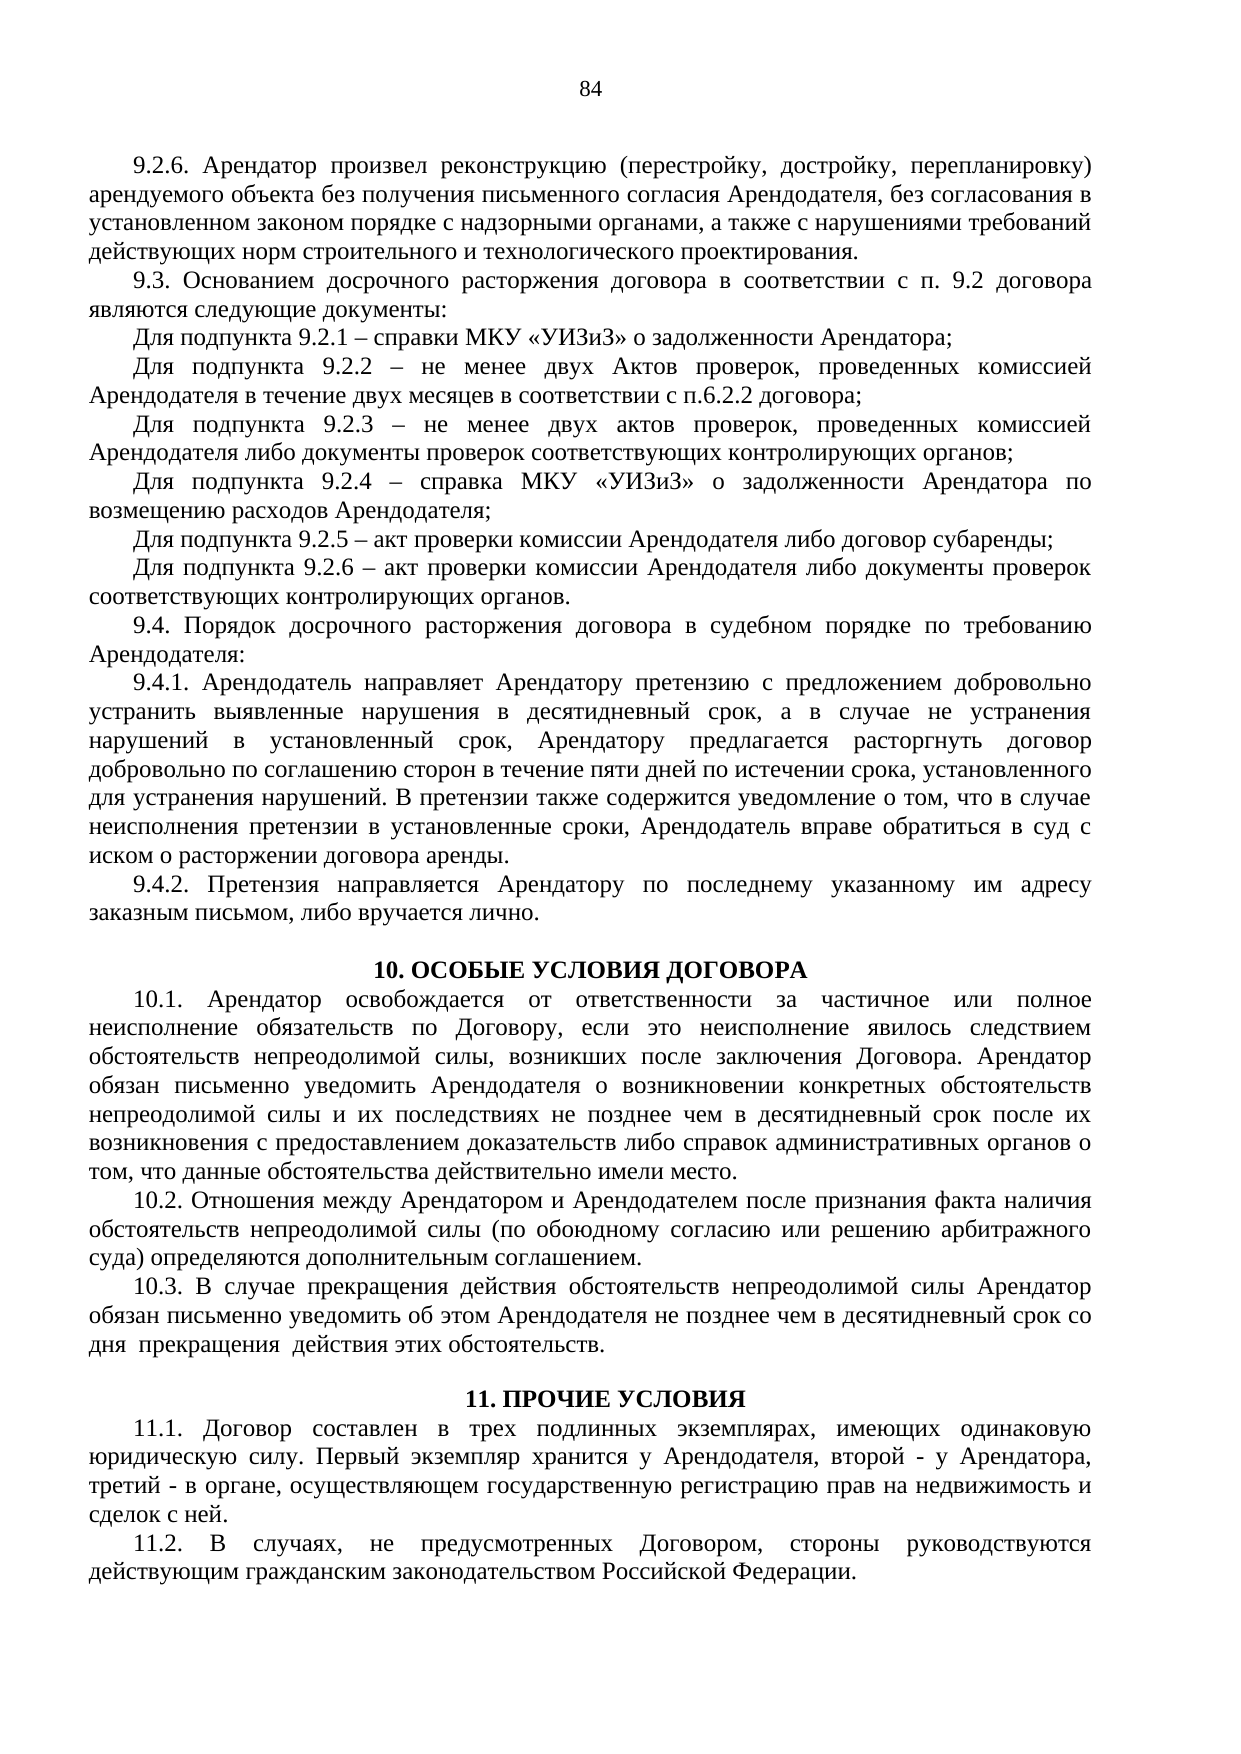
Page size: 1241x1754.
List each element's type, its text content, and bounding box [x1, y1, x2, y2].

text 9.4.2. Претензия направляется Арендатору по последнему указанному им адресу заказным письмом, либо вручается лично. [88, 869, 1092, 926]
text 9.4. Порядок досрочного расторжения договора в судебном порядке по требованию Арендодателя: [88, 610, 1092, 667]
text 9.2.6. Арендатор произвел реконструкцию (перестройку, достройку, перепланировку) арендуемого объекта без получения письменного согласия Арендодателя, без согласования в установленном законом порядке с надзорными органами, а также с нарушениями требований действующих норм строительного и технологического проектирования. [88, 150, 1092, 265]
text 11. ПРОЧИЕ УСЛОВИЯ [88, 1384, 1092, 1413]
text Для подпункта 9.2.6 – акт проверки комиссии Арендодателя либо документы проверок соответствующих контролирующих органов. [88, 552, 1092, 610]
text Для подпункта 9.2.4 – справка МКУ «УИЗиЗ» о задолженности Арендатора по возмещению расходов Арендодателя; [88, 466, 1092, 524]
text Для подпункта 9.2.1 – справки МКУ «УИЗиЗ» о задолженности Арендатора; [88, 322, 1092, 351]
text 11.2. В случаях, не предусмотренных Договором, стороны руководствуются действующим гражданским законодательством Российской Федерации. [88, 1528, 1092, 1585]
text Для подпункта 9.2.2 – не менее двух Актов проверок, проведенных комиссией Арендодателя в течение двух месяцев в соответствии с п.6.2.2 договора; [88, 351, 1092, 409]
text 10.1. Арендатор освобождается от ответственности за частичное или полное неисполнение обязательств по Договору, если это неисполнение явилось следствием обстоятельств непреодолимой силы, возникших после заключения Договора. Арендатор обязан письменно уведомить Арендодателя о возникновении конкретных обстоятельств непреодолимой силы и их последствиях не позднее чем в десятидневный срок после их возникновения с предоставлением доказательств либо справок административных органов о том, что данные обстоятельства действительно имели место. [88, 984, 1092, 1185]
text 11.1. Договор составлен в трех подлинных экземплярах, имеющих одинаковую юридическую силу. Первый экземпляр хранится у Арендодателя, второй - у Арендатора, третий - в органе, осуществляющем государственную регистрацию прав на недвижимость и сделок с ней. [88, 1413, 1092, 1528]
text 10.3. В случае прекращения действия обстоятельств непреодолимой силы Арендатор обязан письменно уведомить об этом Арендодателя не позднее чем в десятидневный срок со дня прекращения действия этих обстоятельств. [88, 1271, 1092, 1357]
text 10.2. Отношения между Арендатором и Арендодателем после признания факта наличия обстоятельств непреодолимой силы (по обоюдному согласию или решению арбитражного суда) определяются дополнительным соглашением. [88, 1185, 1092, 1271]
text Для подпункта 9.2.3 – не менее двух актов проверок, проведенных комиссией Арендодателя либо документы проверок соответствующих контролирующих органов; [88, 409, 1092, 466]
text 9.3. Основанием досрочного расторжения договора в соответствии с п. 9.2 договора являются следующие документы: [88, 265, 1092, 322]
text 9.4.1. Арендодатель направляет Арендатору претензию с предложением добровольно устранить выявленные нарушения в десятидневный срок, а в случае не устранения нарушений в установленный срок, Арендатору предлагается расторгнуть договор добровольно по соглашению сторон в течение пяти дней по истечении срока, установленного для устранения нарушений. В претензии также содержится уведомление о том, что в случае неисполнения претензии в установленные сроки, Арендодатель вправе обратиться в суд с иском о расторжении договора аренды. [88, 667, 1092, 869]
text 10. ОСОБЫЕ УСЛОВИЯ ДОГОВОРА [88, 955, 1092, 984]
text Для подпункта 9.2.5 – акт проверки комиссии Арендодателя либо договор субаренды; [88, 524, 1092, 552]
